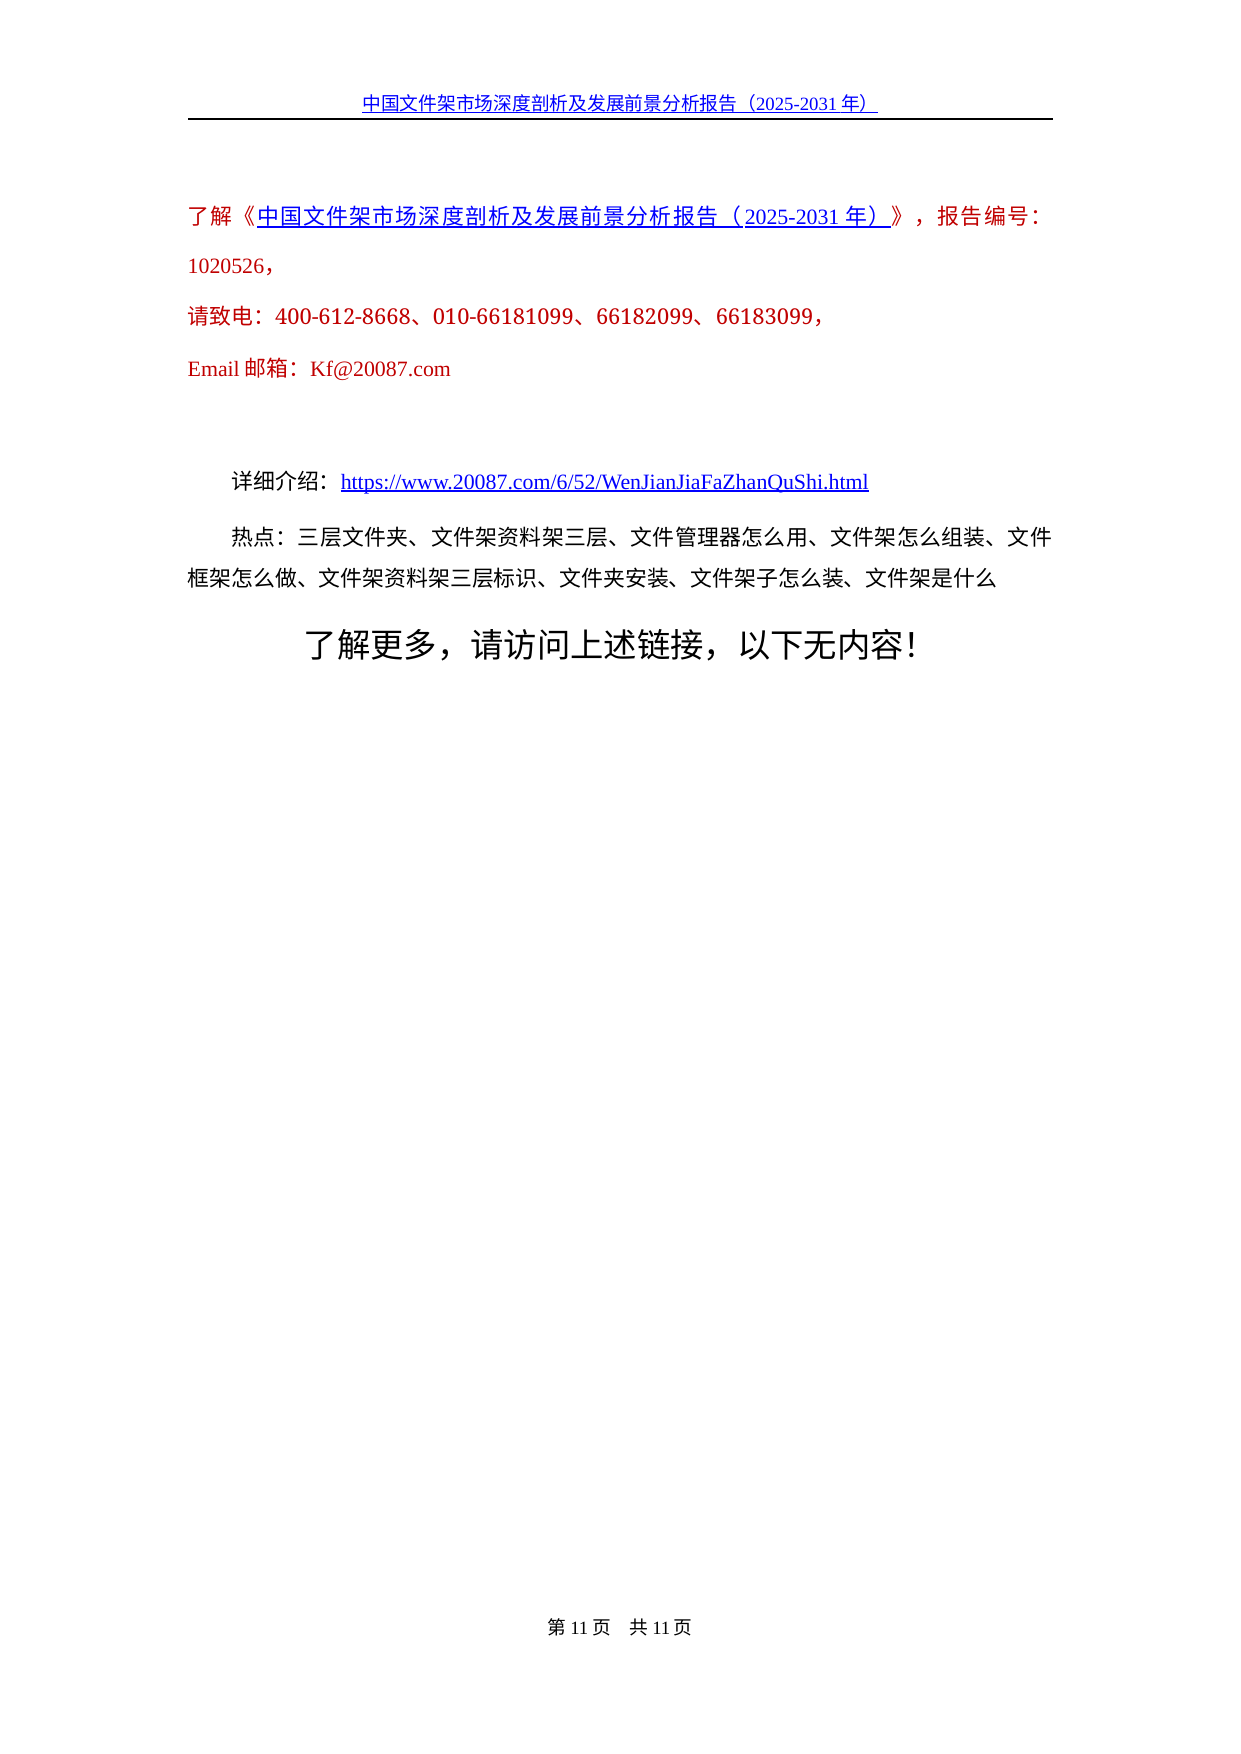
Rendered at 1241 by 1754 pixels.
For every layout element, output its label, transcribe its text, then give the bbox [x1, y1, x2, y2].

title 了解更多，请访问上述链接，以下无内容！ [187, 611, 1053, 676]
text 了解《中国文件架市场深度剖析及发展前景分析报告（2025-2031年）》，报告编号：1020526， [187, 198, 1053, 280]
text 热点：三层文件夹、文件架资料架三层、文件管理器怎么用、文件架怎么组装、文件框架怎么做、文件架资料架三层标识、文件夹安装、文件架子怎么装、文件架是什么 [187, 520, 1053, 593]
text 详细介绍：https://www.20087.com/6/52/WenJianJiaFaZhanQuShi.html [187, 463, 1053, 496]
text Email邮箱：Kf@20087.com [187, 350, 1053, 383]
text 请致电：400-612-8668、010-66181099、66182099、66183099， [187, 299, 1053, 331]
